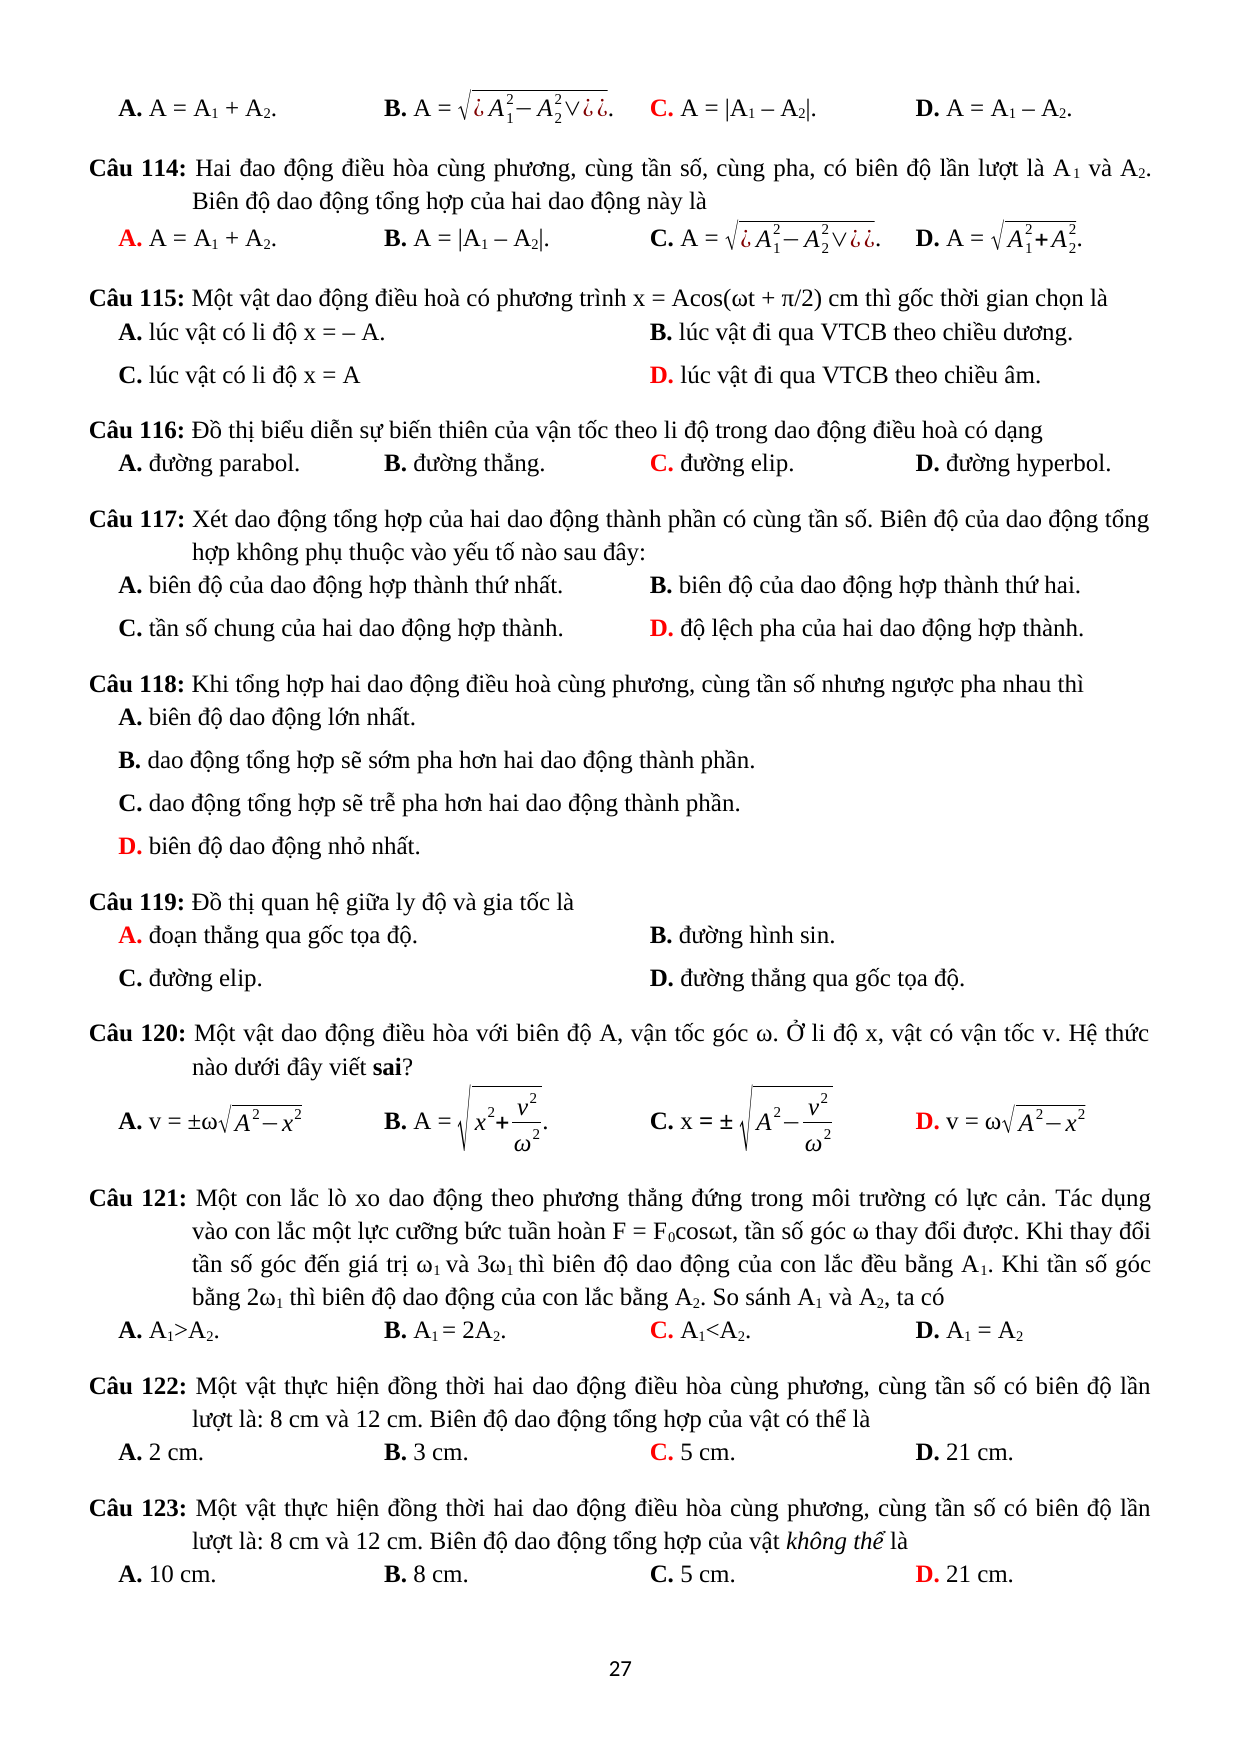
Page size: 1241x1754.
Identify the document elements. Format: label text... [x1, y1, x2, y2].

text Câu 116: Đồ thị biểu diễn sự biến thiên của vận tốc theo li độ trong dao động điều hoà có dạng [88, 415, 1152, 444]
text Câu 119: Đồ thị quan hệ giữa ly độ và gia tốc là [88, 887, 1152, 916]
text A. A1>A2. B. A1 = 2A2. C. A1<A2. D. A1 = A2 [88, 1315, 1152, 1344]
text Câu 122: Một vật thực hiện đồng thời hai dao động điều hòa cùng phương, cùng tần số có biên độ lần lượt là: 8 cm và 12 cm. Biên độ dao động tổng hợp của vật có thể là [88, 1371, 1152, 1433]
text Câu 118: Khi tổng hợp hai dao động điều hoà cùng phương, cùng tần số nhưng ngược pha nhau thì [88, 669, 1152, 697]
text Câu 115: Một vật dao động điều hoà có phương trình x = Acos(ωt + π/2) cm thì gốc thời gian chọn là [88, 283, 1152, 312]
text A. 10 cm. B. 8 cm. C. 5 cm. D. 21 cm. [88, 1559, 1152, 1587]
text Câu 117: Xét dao động tổng hợp của hai dao động thành phần có cùng tần số. Biên độ của dao động tổng hợp không phụ thuộc vào yếu tố nào sau đây: [88, 504, 1152, 566]
text B. dao động tổng hợp sẽ sớm pha hơn hai dao động thành phần. [88, 745, 1152, 774]
text Câu 121: Một con lắc lò xo dao động theo phương thẳng đứng trong môi trường có lực cản. Tác dụng vào con lắc một lực cưỡng bức tuần hoàn F = F0cosωt, tần số góc ω thay đổi được. Khi thay đổi tần số góc đến giá trị ω1 và 3ω1 thì biên độ dao động của con lắc đều bằng A1. Khi tần số góc bằng 2ω1 thì biên độ dao động của con lắc bằng A2. So sánh A1 và A2, ta có [88, 1183, 1152, 1311]
text A. 2 cm. B. 3 cm. C. 5 cm. D. 21 cm. [88, 1437, 1152, 1466]
text A. biên độ của dao động hợp thành thứ nhất. B. biên độ của dao động hợp thành thứ hai. [88, 570, 1152, 599]
text Câu 114: Hai đao động điều hòa cùng phương, cùng tần số, cùng pha, có biên độ lần lượt là A1 và A2. Biên độ dao động tổng hợp của hai dao động này là [88, 153, 1152, 215]
text A. A = A1 + A2. B. A = . C. A = |A1 – A2|. D. A = A1 – A2. [88, 88, 1152, 126]
text A. lúc vật có li độ x = – A. B. lúc vật đi qua VTCB theo chiều dương. [88, 317, 1152, 345]
text A. biên độ dao động lớn nhất. [88, 702, 1152, 731]
text Câu 120: Một vật dao động điều hòa với biên độ A, vận tốc góc ω. Ở li độ x, vật có vận tốc v. Hệ thức nào dưới đây viết sai? [88, 1018, 1152, 1080]
text D. biên độ dao động nhỏ nhất. [88, 831, 1152, 860]
text A. A = A1 + A2. B. A = |A1 – A2|. C. A = . D. A = . [88, 219, 1152, 257]
text C. tần số chung của hai dao động hợp thành. D. độ lệch pha của hai dao động hợp thành. [88, 613, 1152, 642]
text A. đường parabol. B. đường thẳng. C. đường elip. D. đường hyperbol. [88, 448, 1152, 477]
text C. đường elip. D. đường thẳng qua gốc tọa độ. [88, 963, 1152, 992]
text C. dao động tổng hợp sẽ trễ pha hơn hai dao động thành phần. [88, 788, 1152, 817]
text A. v = ±ω B. A = . C. x = ± D. v = ω [88, 1084, 1152, 1156]
text Câu 123: Một vật thực hiện đồng thời hai dao động điều hòa cùng phương, cùng tần số có biên độ lần lượt là: 8 cm và 12 cm. Biên độ dao động tổng hợp của vật không thể là [88, 1493, 1152, 1554]
text C. lúc vật có li độ x = A D. lúc vật đi qua VTCB theo chiều âm. [88, 360, 1152, 388]
text A. đoạn thẳng qua gốc tọa độ. B. đường hình sin. [88, 920, 1152, 948]
